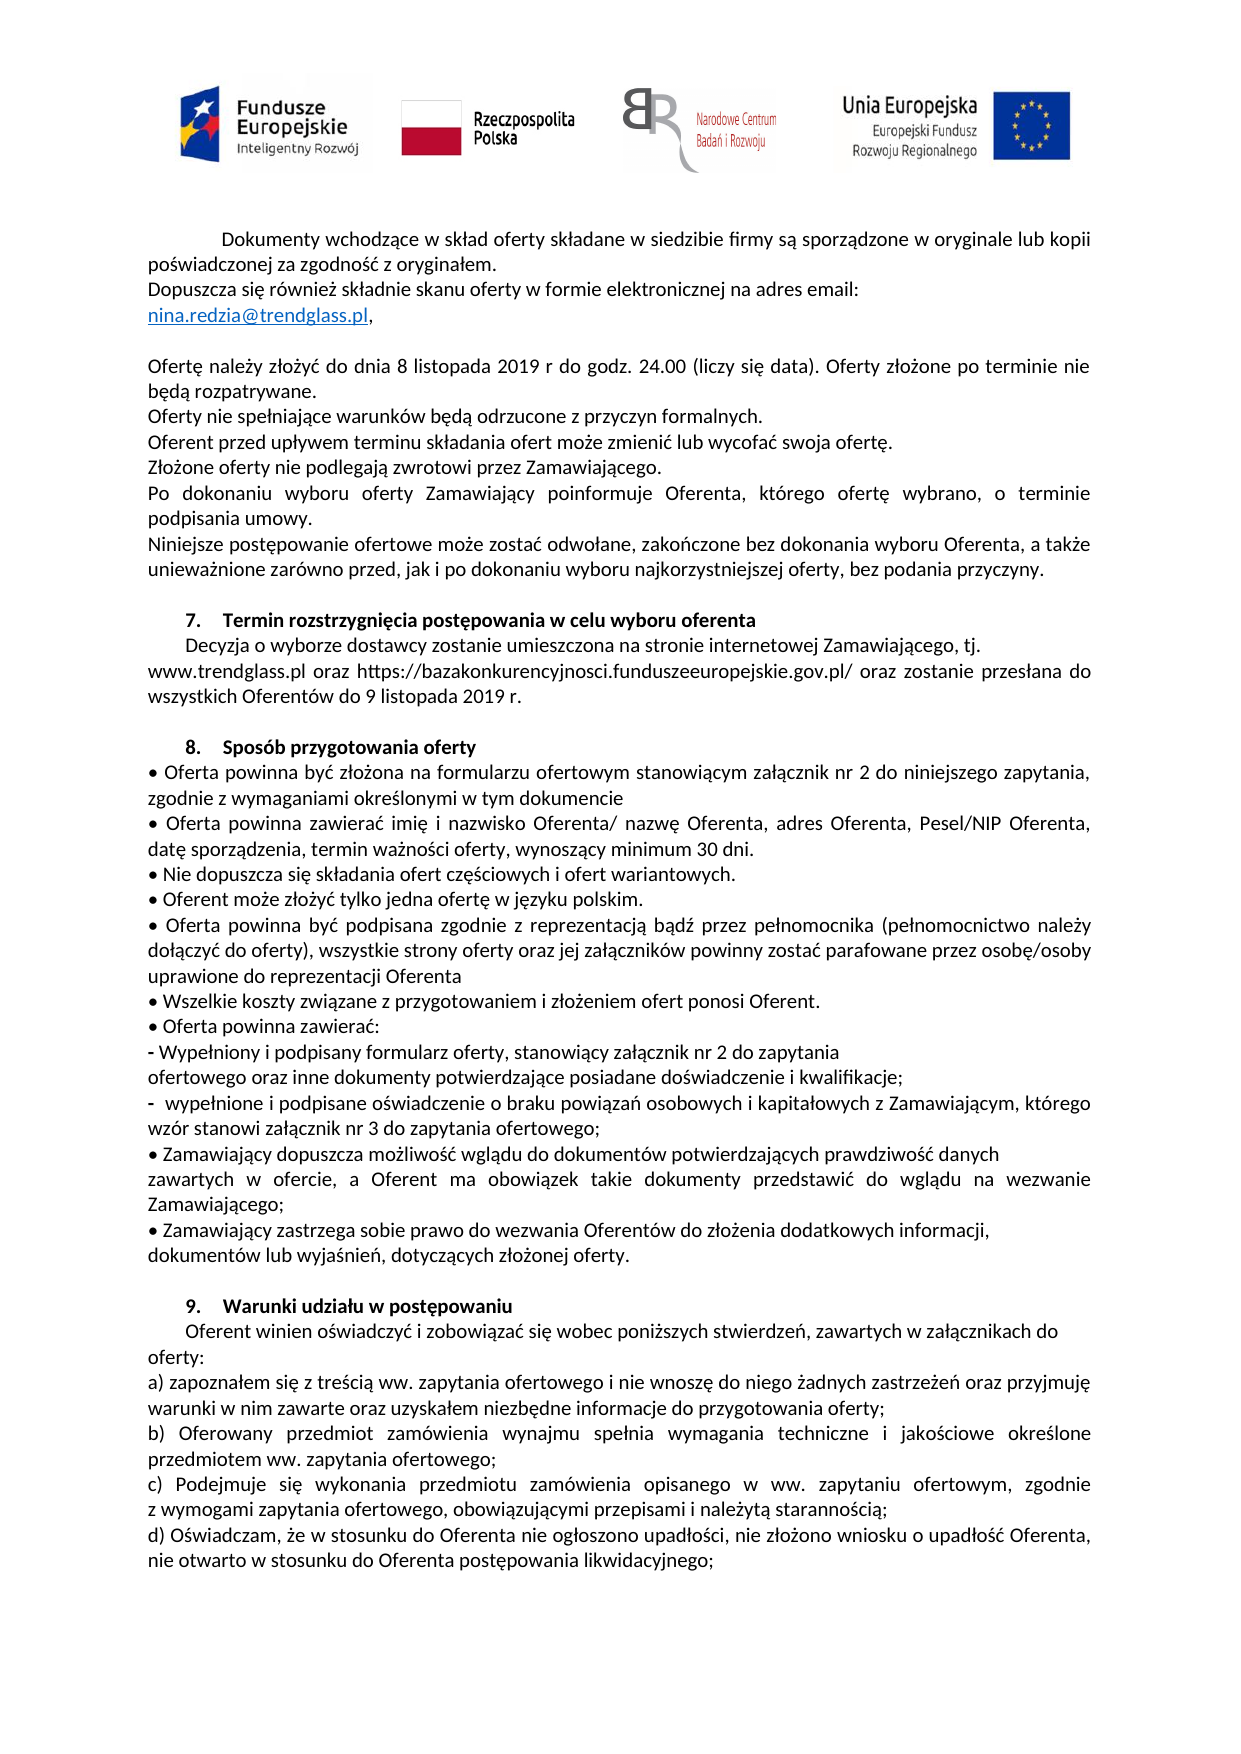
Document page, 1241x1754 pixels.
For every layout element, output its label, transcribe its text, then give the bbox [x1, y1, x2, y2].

text Oferent przed upływem terminu składania ofert może zmienić lub wycofać swoja ofertę. [148, 429, 1093, 454]
text b) Oferowany przedmiot zamówienia wynajmu spełnia wymagania techniczne i jakościowe określone przedmiotem ww. zapytania ofertowego; [148, 1420, 1093, 1471]
text d) Oświadczam, że w stosunku do Oferenta nie ogłoszono upadłości, nie złożono wniosku o upadłość Oferenta, nie otwarto w stosunku do Oferenta postępowania likwidacyjnego; [148, 1522, 1093, 1573]
text zawartych w ofercie, a Oferent ma obowiązek takie dokumenty przedstawić do wglądu na wezwanie Zamawiającego; [148, 1166, 1093, 1217]
text Oferent winien oświadczyć i zobowiązać się wobec poniższych stwierdzeń, zawartych w załącznikach do [148, 1319, 1093, 1344]
text - Wypełniony i podpisany formularz oferty, stanowiący załącznik nr 2 do zapytania [148, 1039, 1093, 1064]
picture [832, 86, 1088, 173]
text Po dokonaniu wyboru oferty Zamawiający poinformuje Oferenta, którego ofertę wybrano, o terminie podpisania umowy. [148, 480, 1093, 531]
text • Zamawiający dopuszcza możliwość wglądu do dokumentów potwierdzających prawdziwość danych [148, 1141, 1093, 1166]
text • Oferta powinna być złożona na formularzu ofertowym stanowiącym załącznik nr 2 do niniejszego zapytania, zgodnie z wymaganiami określonymi w tym dokumencie [148, 759, 1093, 810]
text Oferty nie spełniające warunków będą odrzucone z przyczyn formalnych. [148, 404, 1093, 429]
text Ofertę należy złożyć do dnia 8 listopada 2019 r do godz. 24.00 (liczy się data). Oferty złożone po terminie nie będą rozpatrywane. [148, 353, 1093, 404]
text Złożone oferty nie podlegają zwrotowi przez Zamawiającego. [148, 454, 1093, 480]
text • Oferent może złożyć tylko jedna ofertę w języku polskim. [148, 887, 1093, 912]
text Dopuszcza się również składnie skanu oferty w formie elektronicznej na adres email: [148, 277, 1093, 302]
picture [168, 73, 373, 173]
text • Oferta powinna zawierać imię i nazwisko Oferenta/ nazwę Oferenta, adres Oferenta, Pesel/NIP Oferenta, datę sporządzenia, termin ważności oferty, wynoszący minimum 30 dni. [148, 810, 1093, 861]
text c) Podejmuje się wykonania przedmiotu zamówienia opisanego w ww. zapytaniu ofertowym, zgodnie z wymogami zapytania ofertowego, obowiązującymi przepisami i należytą starannością; [148, 1471, 1093, 1522]
text nina.redzia@trendglass.pl, [148, 302, 1093, 327]
text oferty: [148, 1344, 1093, 1369]
text - wypełnione i podpisane oświadczenie o braku powiązań osobowych i kapitałowych z Zamawiającym, którego wzór stanowi załącznik nr 3 do zapytania ofertowego; [148, 1090, 1093, 1141]
text dokumentów lub wyjaśnień, dotyczących złożonej oferty. [148, 1242, 1093, 1268]
list Warunki udziału w postępowaniu [185, 1293, 1093, 1319]
text • Nie dopuszcza się składania ofert częściowych i ofert wariantowych. [148, 861, 1093, 887]
list Sposób przygotowania oferty [185, 734, 1093, 759]
text Decyzja o wyborze dostawcy zostanie umieszczona na stronie internetowej Zamawiającego, tj. [148, 632, 1093, 658]
text Dokumenty wchodzące w skład oferty składane w siedzibie firmy są sporządzone w oryginale lub kopii poświadczonej za zgodność z oryginałem. [148, 226, 1093, 277]
text • Oferta powinna zawierać: [148, 1014, 1093, 1039]
text • Zamawiający zastrzega sobie prawo do wezwania Oferentów do złożenia dodatkowych informacji, [148, 1217, 1093, 1242]
text a) zapoznałem się z treścią ww. zapytania ofertowego i nie wnoszę do niego żadnych zastrzeżeń oraz przyjmuję warunki w nim zawarte oraz uzyskałem niezbędne informacje do przygotowania oferty; [148, 1369, 1093, 1420]
text ofertowego oraz inne dokumenty potwierdzające posiadane doświadczenie i kwalifikacje; [148, 1064, 1093, 1090]
text Niniejsze postępowanie ofertowe może zostać odwołane, zakończone bez dokonania wyboru Oferenta, a także unieważnione zarówno przed, jak i po dokonaniu wyboru najkorzystniejszej oferty, bez podania przyczyny. [148, 531, 1093, 582]
text • Wszelkie koszty związane z przygotowaniem i złożeniem ofert ponosi Oferent. [148, 988, 1093, 1014]
list Termin rozstrzygnięcia postępowania w celu wyboru oferenta [185, 607, 1093, 632]
text • Oferta powinna być podpisana zgodnie z reprezentacją bądź przez pełnomocnika (pełnomocnictwo należy dołączyć do oferty), wszystkie strony oferty oraz jej załączników powinny zostać parafowane przez osobę/osoby uprawione do reprezentacji Oferenta [148, 912, 1093, 988]
picture [388, 81, 587, 173]
text www.trendglass.pl oraz https://bazakonkurencyjnosci.funduszeeuropejskie.gov.pl/ oraz zostanie przesłana do wszystkich Oferentów do 9 listopada 2019 r. [148, 658, 1093, 709]
picture [623, 88, 777, 173]
